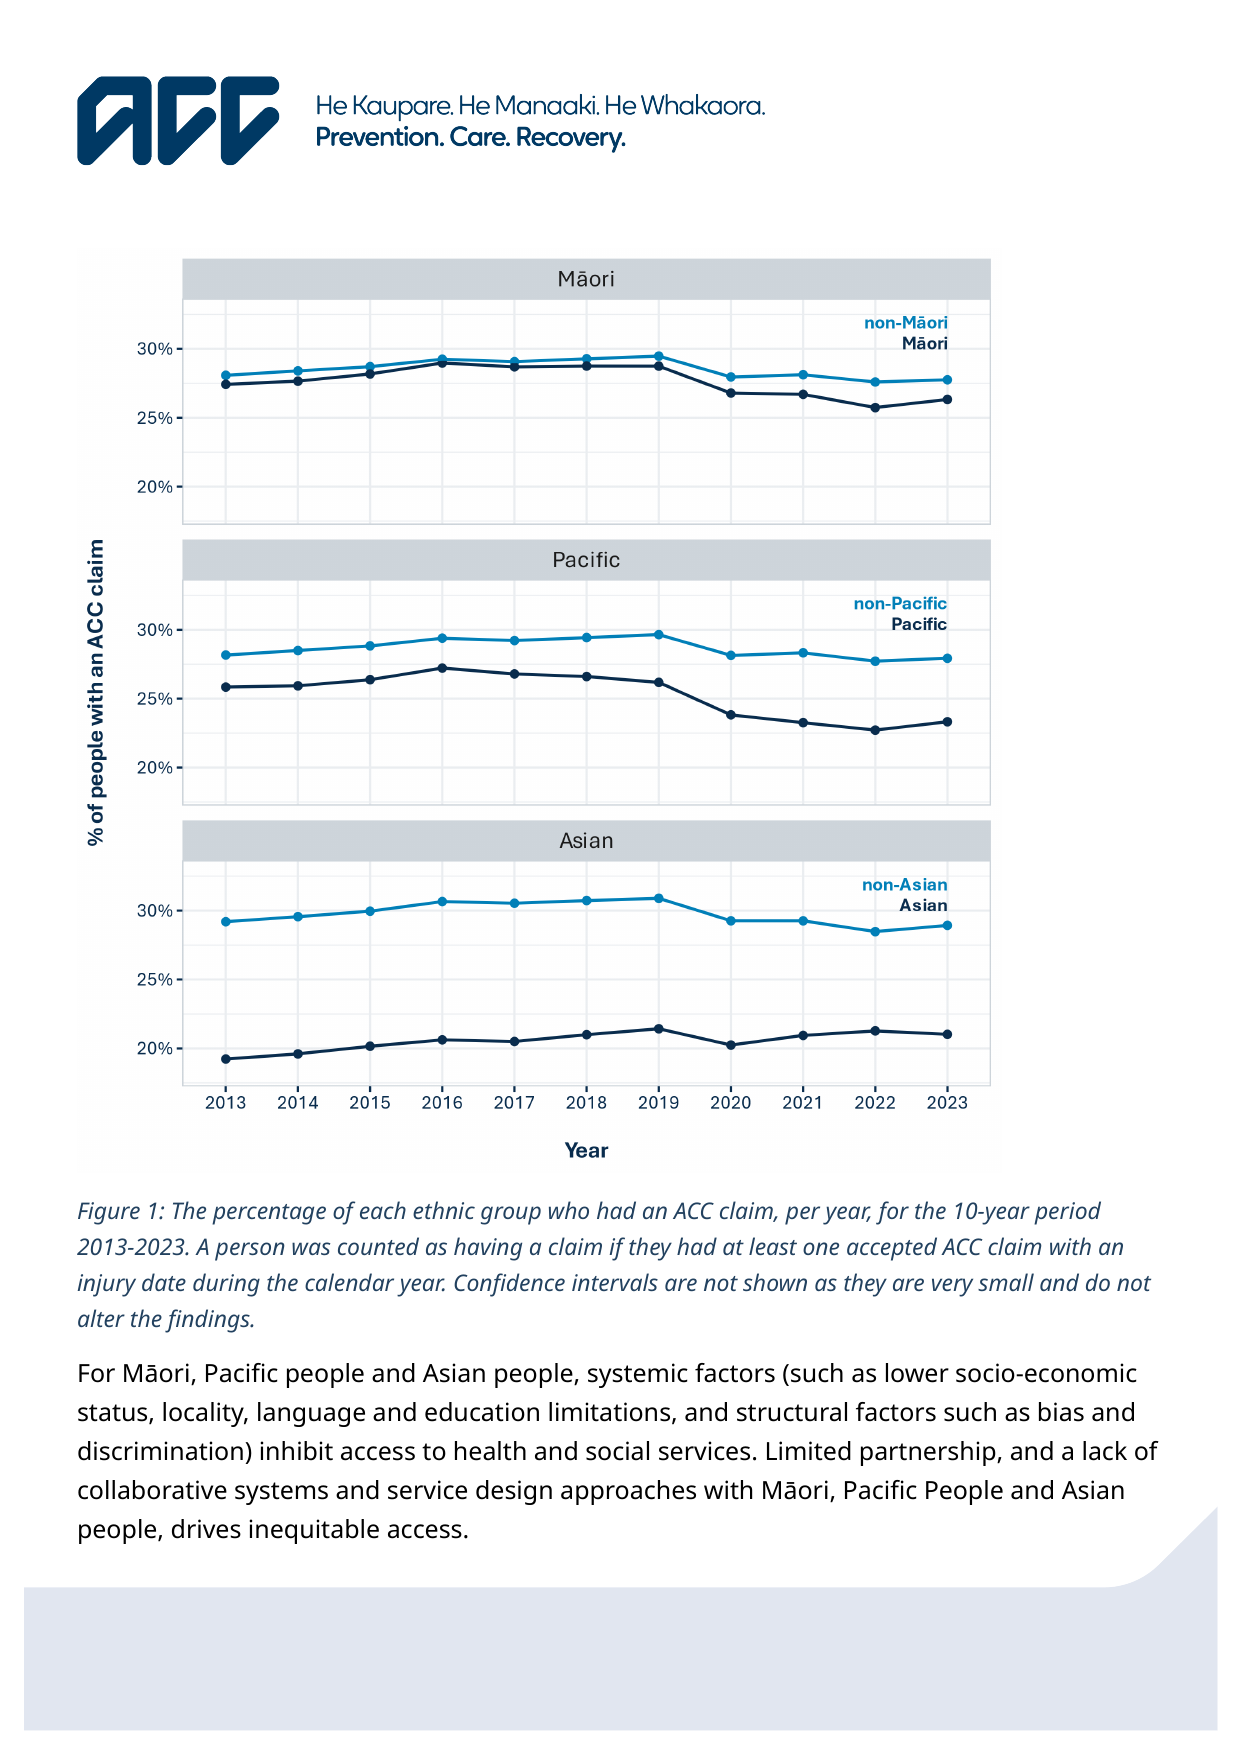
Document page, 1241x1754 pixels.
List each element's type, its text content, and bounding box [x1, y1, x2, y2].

text For Māori, Pacific people and Asian people, systemic factors (such as lower socio-economic status, locality, language and education limitations, and structural factors such as bias and discrimination) inhibit access to health and social services. Limited partnership, and a lack of collaborative systems and service design approaches with Māori, Pacific People and Asian people, drives inequitable access. [77, 1355, 1163, 1546]
text Figure 1: The percentage of each ethnic group who had an ACC claim, per year, for the 10-year period 2013-2023. A person was counted as having a claim if they had at least one accepted ACC claim with an injury date during the calendar year. Confidence intervals are not shown as they are very small and do not alter the findings. [77, 1195, 1163, 1334]
picture [0, 0, 1241, 1754]
